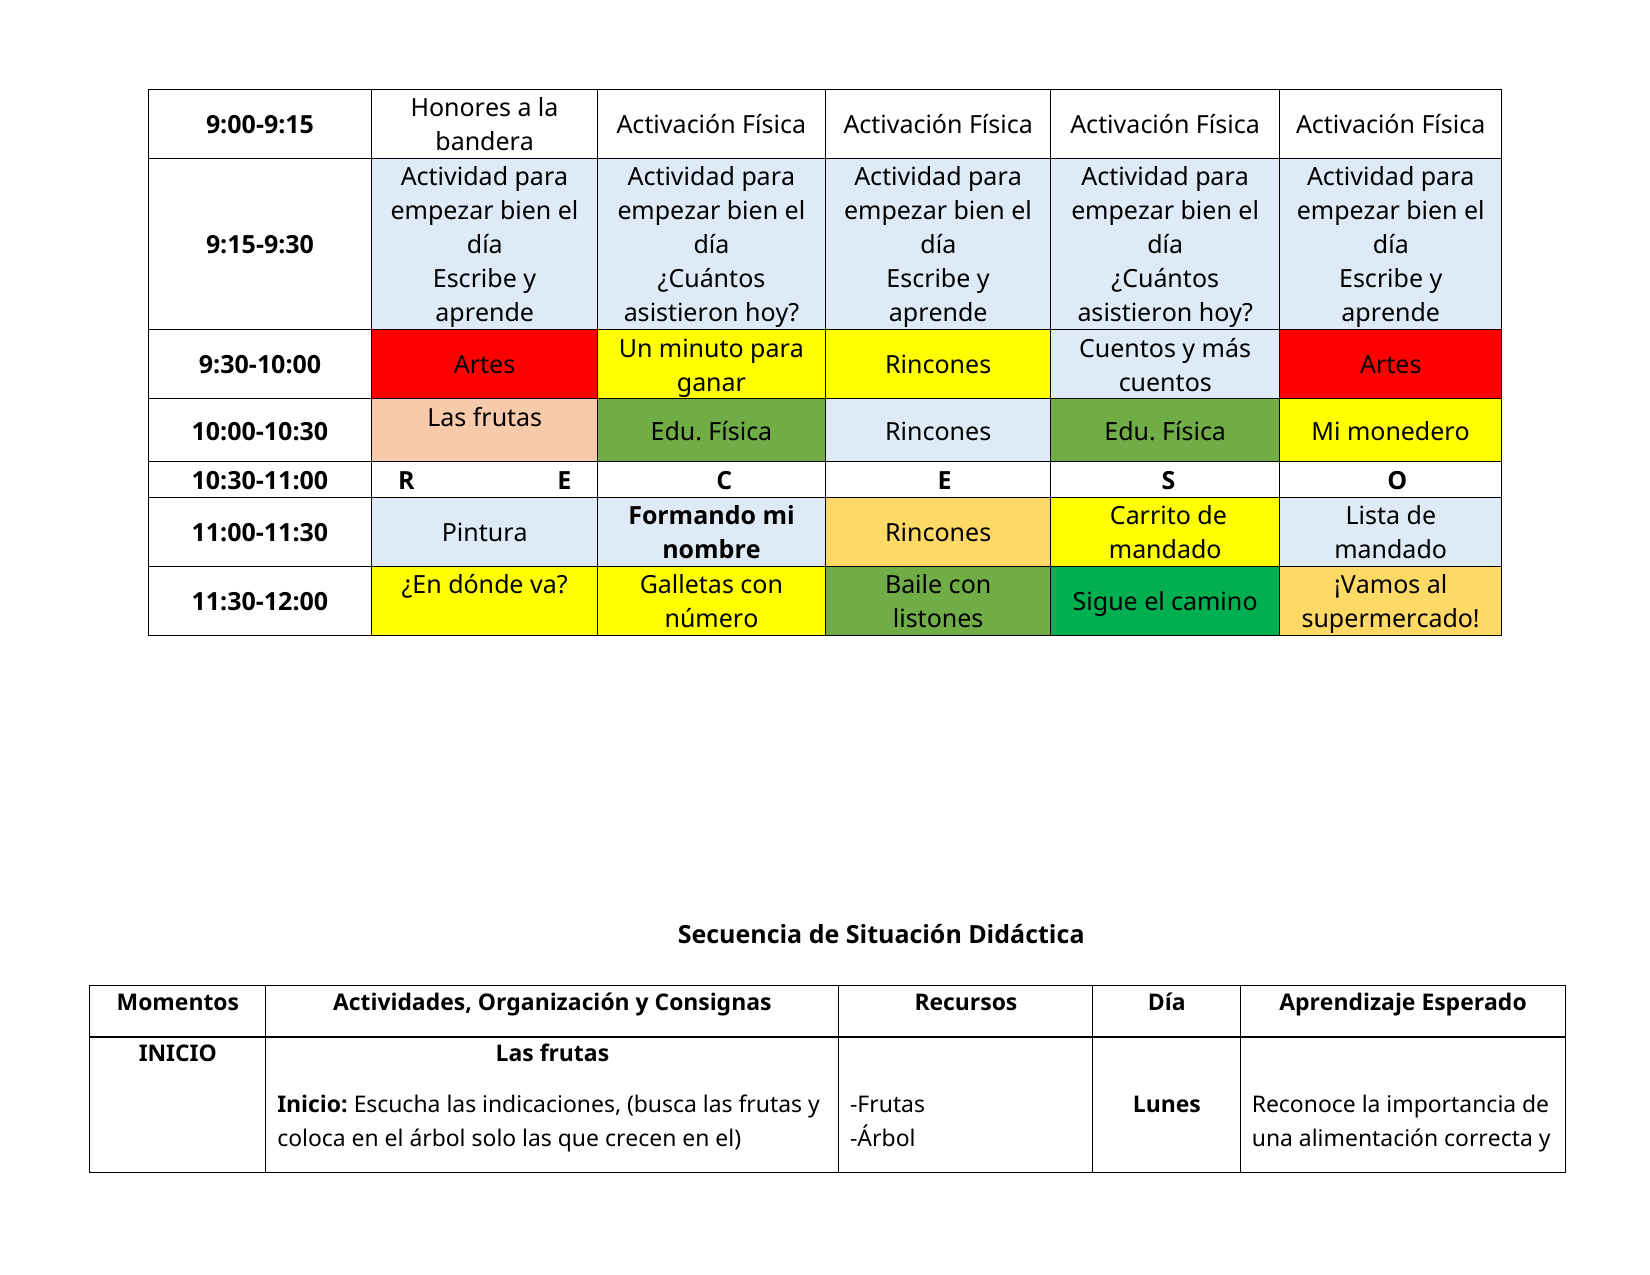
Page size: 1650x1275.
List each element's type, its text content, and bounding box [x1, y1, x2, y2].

table_cell Actividad para empezar bien el día Escribe y aprende [1280, 159, 1501, 329]
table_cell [839, 1038, 1092, 1172]
table_cell Actividad para empezar bien el día Escribe y aprende [372, 159, 597, 329]
table_cell 9:30-10:00 [149, 330, 371, 398]
table_cell 9:15-9:30 [149, 159, 371, 329]
table_cell Actividad para empezar bien el día ¿Cuántos asistieron hoy? [1051, 159, 1279, 329]
table_cell Sigue el camino [1051, 567, 1279, 635]
table_cell Actividad para empezar bien el día ¿Cuántos asistieron hoy? [598, 159, 825, 329]
table_cell 10:30-11:00 [149, 462, 371, 497]
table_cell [266, 1038, 838, 1172]
table_cell Carrito de mandado [1051, 498, 1279, 566]
table_cell Rincones [826, 330, 1050, 398]
table_cell Artes [372, 330, 597, 398]
table_cell Mi monedero [1280, 399, 1501, 461]
table_cell Formando mi nombre [598, 498, 825, 566]
table_cell S [1051, 462, 1279, 497]
table_cell INICIO [90, 1038, 265, 1172]
table_cell ¡Vamos al supermercado! [1280, 567, 1501, 635]
table_cell 11:00-11:30 [149, 498, 371, 566]
table_cell Pintura [372, 498, 597, 566]
table_cell Honores a la bandera [372, 90, 597, 158]
table_cell Las frutas [372, 399, 597, 461]
table_header Aprendizaje Esperado [1241, 986, 1565, 1036]
table_cell Activación Física [1051, 90, 1279, 158]
table_header Momentos [90, 986, 265, 1036]
list Secuencia de Situación Didáctica [201, 917, 1561, 951]
table_cell Activación Física [826, 90, 1050, 158]
table_cell Artes [1280, 330, 1501, 398]
table_cell Edu. Física [1051, 399, 1279, 461]
table_cell O [1280, 462, 1501, 497]
table_cell Un minuto para ganar [598, 330, 825, 398]
table_header Actividades, Organización y Consignas [266, 986, 838, 1036]
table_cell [1241, 1038, 1565, 1172]
table_cell C [598, 462, 825, 497]
table_cell Galletas con número [598, 567, 825, 635]
table_cell Baile con listones [826, 567, 1050, 635]
table_cell Lista de mandado [1280, 498, 1501, 566]
table_cell Activación Física [1280, 90, 1501, 158]
table_cell ¿En dónde va? [372, 567, 597, 635]
table_cell Rincones [826, 399, 1050, 461]
table_cell Lunes Lunes Lunes [1093, 1038, 1240, 1172]
table_cell Activación Física [598, 90, 825, 158]
table_cell Actividad para empezar bien el día Escribe y aprende [826, 159, 1050, 329]
table_cell 9:00-9:15 [149, 90, 371, 158]
table_cell R E [372, 462, 597, 497]
table_header Recursos [839, 986, 1092, 1036]
table_cell Rincones [826, 498, 1050, 566]
table_cell Cuentos y más cuentos [1051, 330, 1279, 398]
table_cell 11:30-12:00 [149, 567, 371, 635]
table_cell E [826, 462, 1050, 497]
table_header Día [1093, 986, 1240, 1036]
table_cell 10:00-10:30 [149, 399, 371, 461]
table_cell Edu. Física [598, 399, 825, 461]
